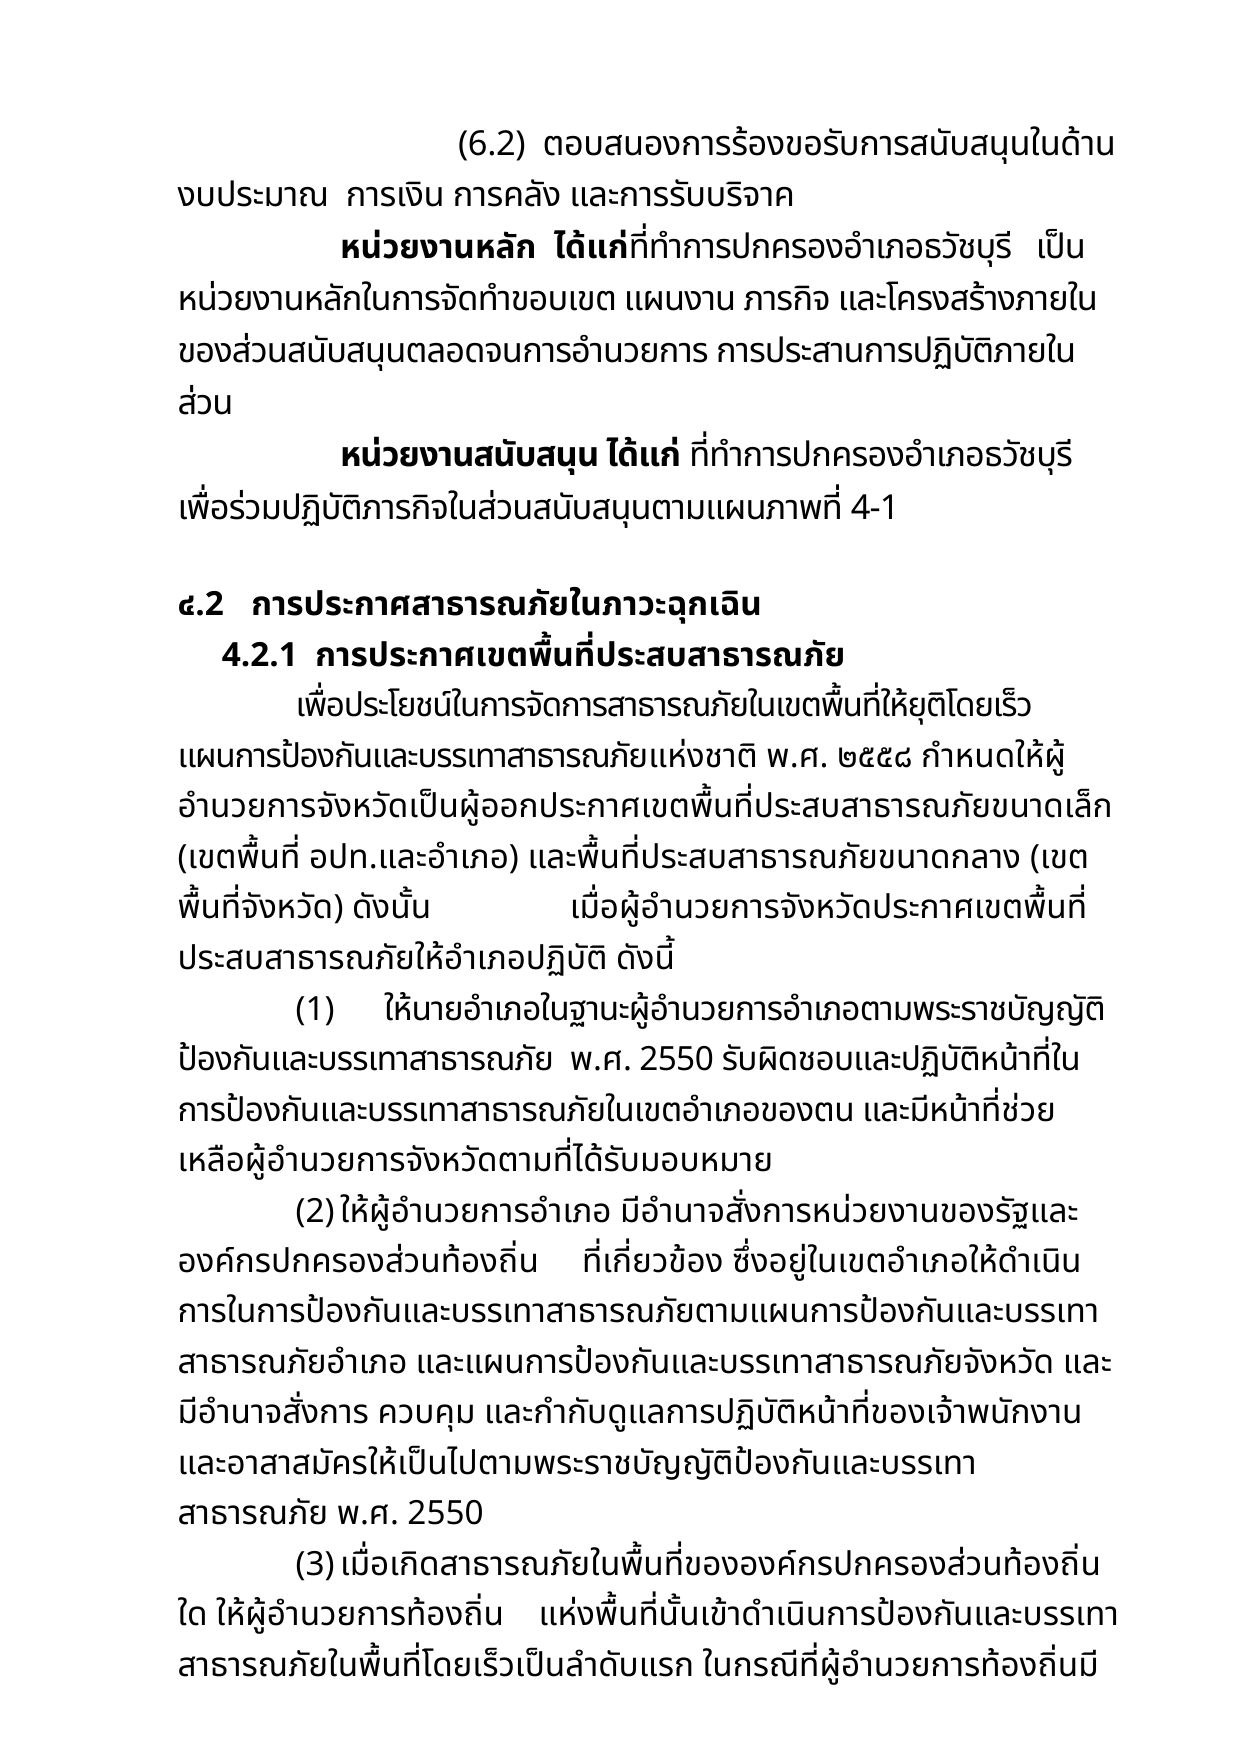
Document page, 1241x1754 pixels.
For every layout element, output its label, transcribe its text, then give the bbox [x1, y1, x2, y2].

text (6.2) ตอบสนองการร้องขอรับการสนับสนุนในด้านงบประมาณ การเงิน การคลัง และการรับบริจาค [177, 118, 1122, 222]
text เพื่อประโยชน์ในการจัดการสาธารณภัยในเขตพื้นที่ให้ยุติโดยเร็ว แผนการป้องกันและบรรเทาสาธารณภัยแห่งชาติ พ.ศ. ๒๕๕๘ กำหนดให้ผู้อำนวยการจังหวัดเป็นผู้ออกประกาศเขตพื้นที่ประสบสาธารณภัยขนาดเล็ก (เขตพื้นที่ อปท.และอำเภอ) และพื้นที่ประสบสาธารณภัยขนาดกลาง (เขตพื้นที่จังหวัด) ดังนั้น เมื่อผู้อำนวยการจังหวัดประกาศเขตพื้นที่ประสบสาธารณภัยให้อำเภอปฏิบัติ ดังนี้ [177, 681, 1122, 984]
text ๔.2 การประกาศสาธารณภัยในภาวะฉุกเฉิน [177, 580, 1122, 631]
text (1) ให้นายอำเภอในฐานะผู้อำนวยการอำเภอตามพระราชบัญญัติป้องกันและบรรเทาสาธารณภัย พ.ศ. 2550 รับผิดชอบและปฏิบัติหน้าที่ในการป้องกันและบรรเทาสาธารณภัยในเขตอำเภอของตน และมีหน้าที่ช่วยเหลือผู้อำนวยการจังหวัดตามที่ได้รับมอบหมาย [177, 984, 1122, 1186]
text (2) ให้ผู้อำนวยการอำเภอ มีอำนาจสั่งการหน่วยงานของรัฐและองค์กรปกครองส่วนท้องถิ่น ที่เกี่ยวข้อง ซึ่งอยู่ในเขตอำเภอให้ดำเนินการในการป้องกันและบรรเทาสาธารณภัยตามแผนการป้องกันและบรรเทาสาธารณภัยอำเภอ และแผนการป้องกันและบรรเทาสาธารณภัยจังหวัด และมีอำนาจสั่งการ ควบคุม และกำกับดูแลการปฏิบัติหน้าที่ของเจ้าพนักงานและอาสาสมัครให้เป็นไปตามพระราชบัญญัติป้องกันและบรรเทาสาธารณภัย พ.ศ. 2550 [177, 1186, 1122, 1540]
text หน่วยงานสนับสนุน ได้แก่ ที่ทำการปกครองอำเภอธวัชบุรี เพื่อร่วมปฏิบัติภารกิจในส่วนสนับสนุนตามแผนภาพที่ 4-1 [177, 430, 1122, 534]
text หน่วยงานหลัก ได้แก่ที่ทำการปกครองอำเภอธวัชบุรี เป็นหน่วยงานหลักในการจัดทำขอบเขต แผนงาน ภารกิจ และโครงสร้างภายในของส่วนสนับสนุนตลอดจนการอำนวยการ การประสานการปฏิบัติภายในส่วน [177, 222, 1122, 430]
text 4.2.1 การประกาศเขตพื้นที่ประสบสาธารณภัย [177, 631, 1122, 681]
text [177, 1540, 1122, 1691]
